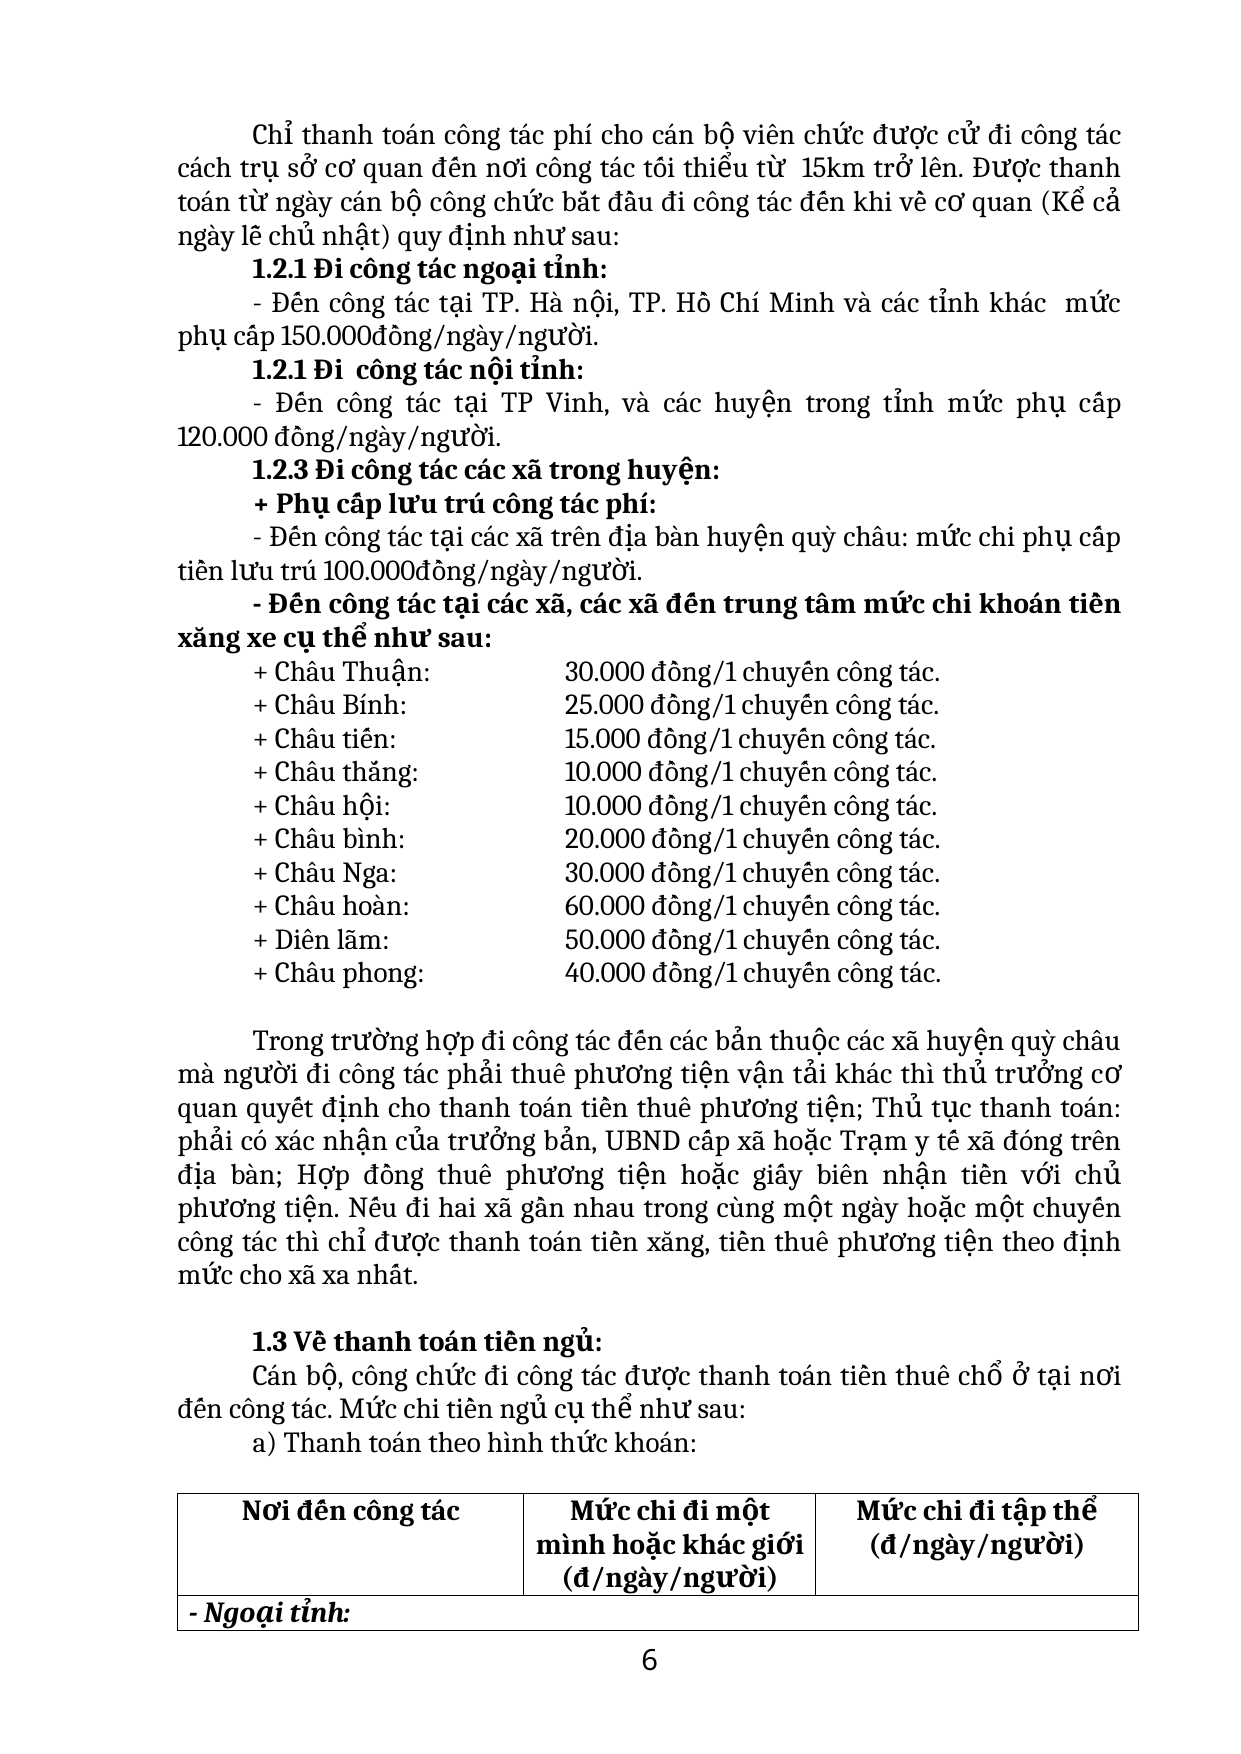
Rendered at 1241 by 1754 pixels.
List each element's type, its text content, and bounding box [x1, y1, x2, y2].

text + Châu Nga: 30.000 đồng/1 chuyến công tác. [252, 856, 1122, 889]
text a) Thanh toán theo hình thức khoán: [177, 1426, 1122, 1460]
table_cell - Ngoại tỉnh: [178, 1596, 1138, 1629]
text Trong trường hợp đi công tác đến các bản thuộc các xã huyện quỳ châu mà người đi công tác phải thuê phương tiện vận tải khác thì thủ trưởng cơ quan quyết định cho thanh toán tiền thuê phương tiện; Thủ tục thanh toán: phải có xác nhận của trưởng bản, UBND cấp xã hoặc Trạm y tế xã đóng trên địa bàn; Hợp đồng thuê phương tiện hoặc giấy biên nhận tiền với chủ phương tiện. Nếu đi hai xã gần nhau trong cùng một ngày hoặc một chuyến công tác thì chỉ được thanh toán tiền xăng, tiền thuê phương tiện theo định mức cho xã xa nhất. [177, 1024, 1122, 1292]
text - Đến công tác tại các xã, các xã đến trung tâm mức chi khoán tiền xăng xe cụ thể như sau: [177, 588, 1122, 655]
text Cán bộ, công chức đi công tác được thanh toán tiền thuê chổ ở tại nơi đến công tác. Mức chi tiền ngủ cụ thể như sau: [177, 1359, 1122, 1426]
text + Châu thắng: 10.000 đồng/1 chuyến công tác. [252, 755, 1122, 789]
text - Đến công tác tại các xã trên địa bàn huyện quỳ châu: mức chi phụ cấp tiền lưu trú 100.000đồng/ngày/người. [177, 521, 1122, 588]
table_header Mức chi đi một mình hoặc khác giới (đ/ngày/người) [524, 1494, 815, 1595]
text + Phụ cấp lưu trú công tác phí: [177, 487, 1122, 521]
text - Đến công tác tại TP Vinh, và các huyện trong tỉnh mức phụ cấp 120.000 đồng/ngày/người. [177, 386, 1122, 453]
text 1.2.1 Đi công tác nội tỉnh: [177, 353, 1122, 386]
text 1.2.3 Đi công tác các xã trong huyện: [177, 453, 1122, 487]
text + Diên lãm: 50.000 đồng/1 chuyến công tác. [252, 923, 1122, 957]
text + Châu hội: 10.000 đồng/1 chuyến công tác. [252, 789, 1122, 822]
text Chỉ thanh toán công tác phí cho cán bộ viên chức được cử đi công tác cách trụ sở cơ quan đến nơi công tác tối thiểu từ 15km trở lên. Được thanh toán từ ngày cán bộ công chức bắt đầu đi công tác đến khi về cơ quan (Kể cả ngày lễ chủ nhật) quy định như sau: [177, 118, 1122, 252]
text + Châu phong: 40.000 đồng/1 chuyến công tác. [252, 957, 1122, 990]
table_header Nơi đến công tác [178, 1494, 523, 1595]
text + Châu Bính: 25.000 đồng/1 chuyến công tác. [252, 688, 1122, 722]
text 1.2.1 Đi công tác ngoại tỉnh: [177, 252, 1122, 286]
text + Châu bình: 20.000 đồng/1 chuyến công tác. [252, 822, 1122, 856]
text 1.3 Về thanh toán tiền ngủ: [177, 1326, 1122, 1359]
table_header Mức chi đi tập thể (đ/ngày/người) [816, 1494, 1138, 1595]
text + Châu tiến: 15.000 đồng/1 chuyến công tác. [252, 722, 1122, 755]
text - Đến công tác tại TP. Hà nội, TP. Hồ Chí Minh và các tỉnh khác mức phụ cấp 150.000đồng/ngày/người. [177, 286, 1122, 353]
text + Châu hoàn: 60.000 đồng/1 chuyến công tác. [252, 889, 1122, 923]
text + Châu Thuận: 30.000 đồng/1 chuyến công tác. [252, 655, 1122, 688]
